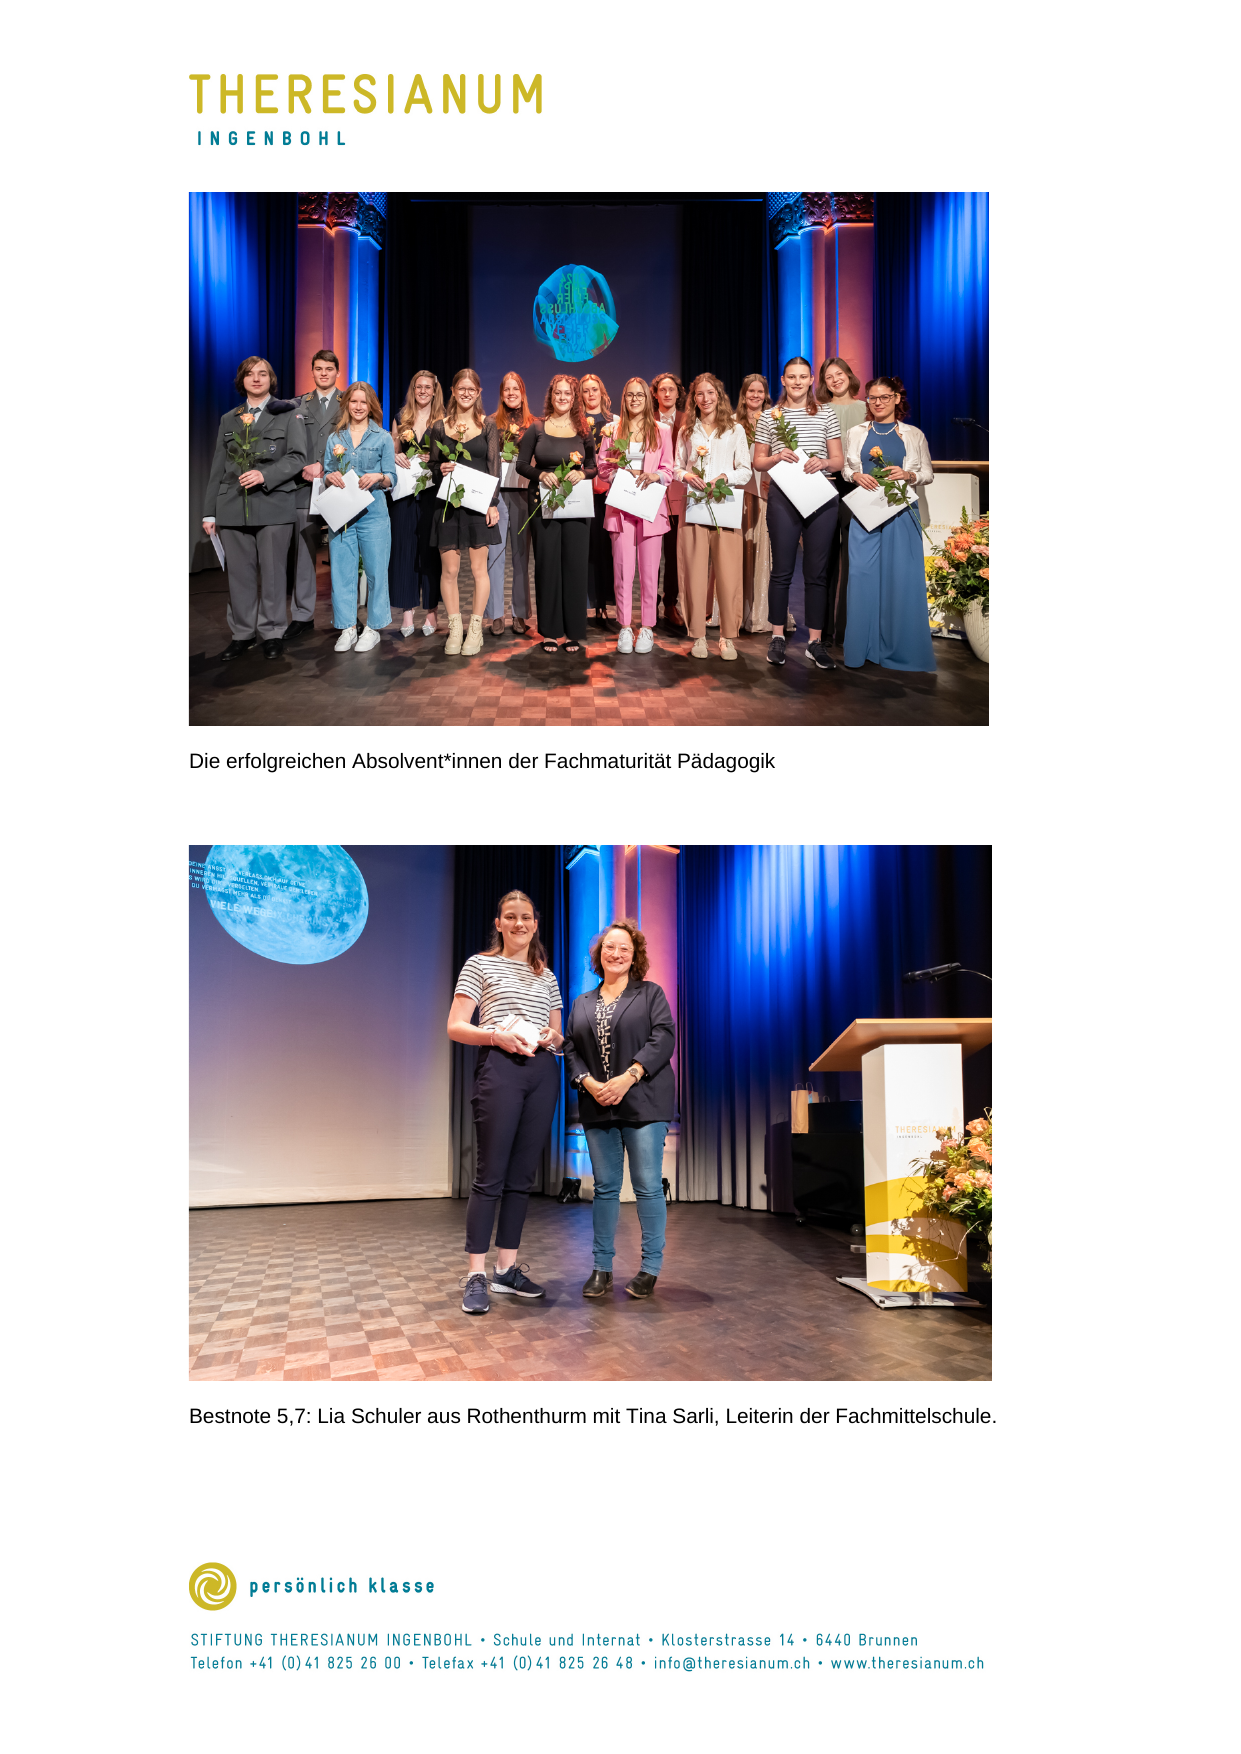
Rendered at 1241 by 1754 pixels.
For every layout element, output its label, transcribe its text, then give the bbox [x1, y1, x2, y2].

picture [188, 192, 989, 726]
picture [298, 848, 303, 857]
text Die erfolgreichen Absolvent*innen der Fachmaturität Pädagogik [189, 749, 1104, 773]
text Bestnote 5,7: Lia Schuler aus Rothenthurm mit Tina Sarli, Leiterin der Fachmittelschule. [189, 1404, 1104, 1428]
picture [188, 845, 992, 1381]
picture [188, 1562, 992, 1681]
picture [188, 73, 544, 148]
